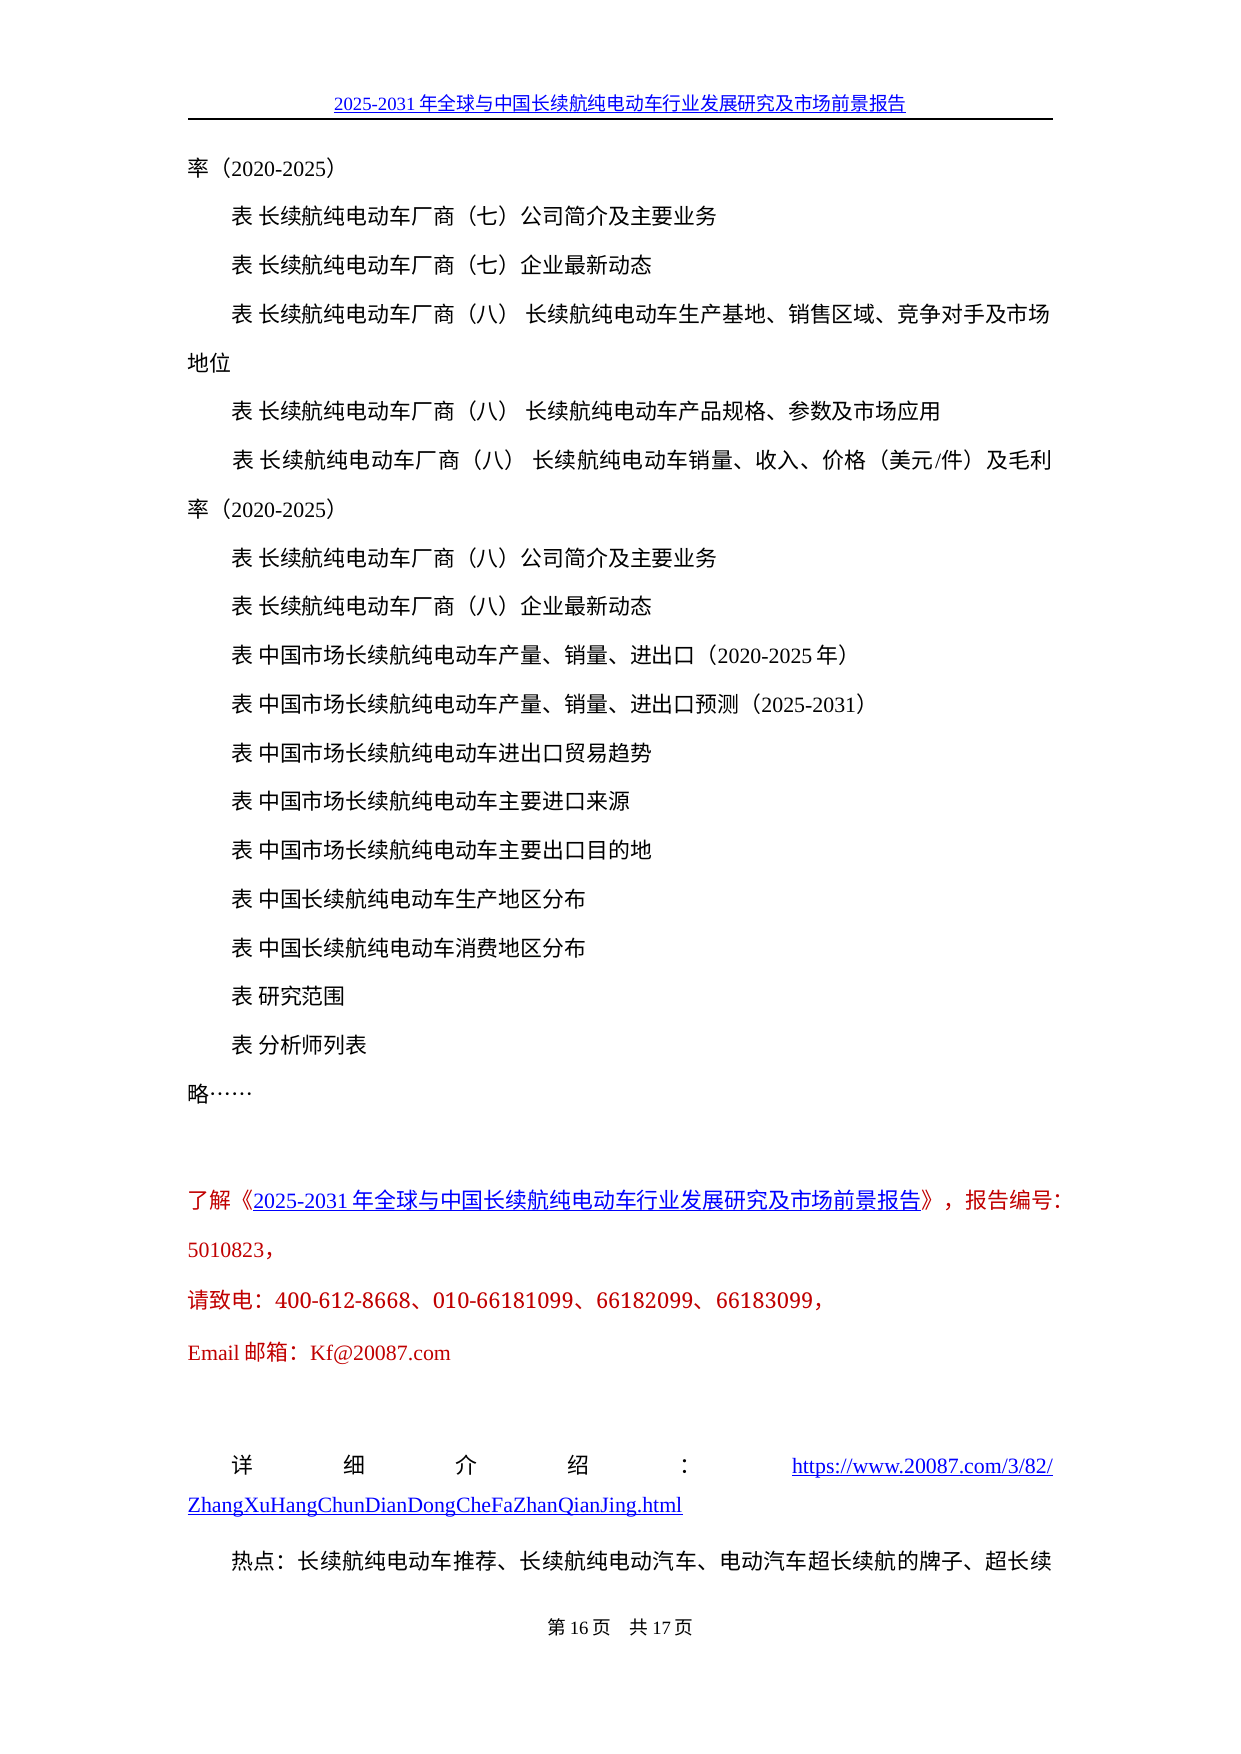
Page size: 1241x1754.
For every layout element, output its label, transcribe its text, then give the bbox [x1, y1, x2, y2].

text 请致电：400-612-8668、010-66181099、66182099、66183099， [187, 1283, 1053, 1316]
text 了解《2025-2031年全球与中国长续航纯电动车行业发展研究及市场前景报告》，报告编号：5010823， [187, 1183, 1053, 1264]
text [187, 150, 1053, 1109]
text 详细介绍：https://www.20087.com/3/82/ZhangXuHangChunDianDongCheFaZhanQianJing.html [187, 1448, 1053, 1521]
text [187, 1543, 1053, 1576]
text Email邮箱：Kf@20087.com [187, 1335, 1053, 1367]
